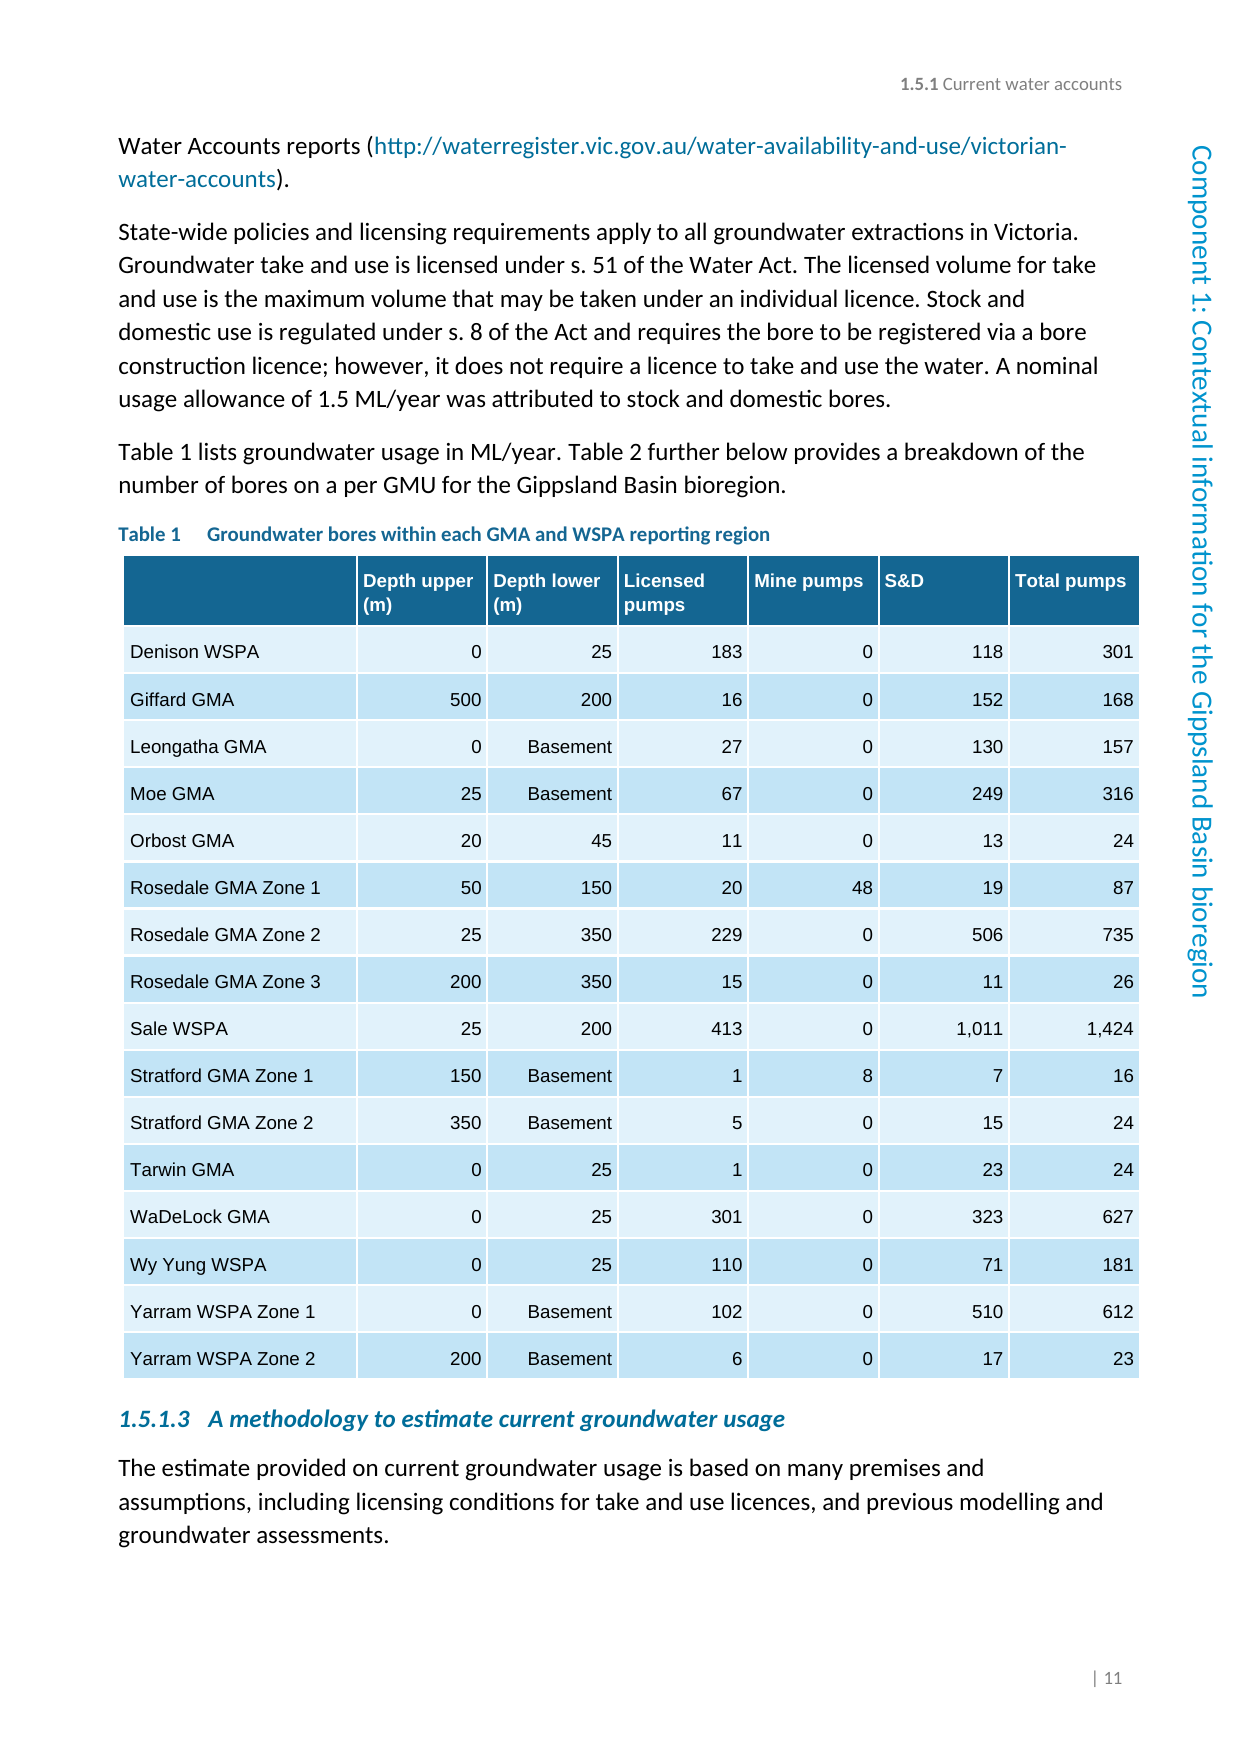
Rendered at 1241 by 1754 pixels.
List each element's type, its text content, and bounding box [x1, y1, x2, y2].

table_cell 25 [358, 910, 486, 954]
table_cell 110 [619, 1239, 747, 1284]
table_cell 510 [880, 1286, 1008, 1331]
table_cell 16 [1010, 1051, 1139, 1096]
table_cell 200 [358, 1333, 486, 1378]
table_cell 15 [880, 1098, 1008, 1143]
table_cell 0 [749, 674, 878, 719]
table_cell Basement [488, 1051, 617, 1096]
table_cell 50 [358, 863, 486, 907]
table_cell 301 [619, 1192, 747, 1237]
table_cell Basement [488, 768, 617, 813]
table_cell 24 [1010, 1098, 1139, 1143]
table_cell 0 [749, 1004, 878, 1049]
table_cell 500 [358, 674, 486, 719]
table_cell 229 [619, 910, 747, 954]
table_cell 0 [358, 1286, 486, 1331]
table_header Licensed pumps [619, 556, 747, 625]
table_cell 200 [358, 957, 486, 1002]
table_cell 67 [619, 768, 747, 813]
table_cell Wy Yung WSPA [124, 1239, 356, 1284]
table_cell 24 [1010, 815, 1139, 860]
table_cell 157 [1010, 721, 1139, 766]
table_cell 612 [1010, 1286, 1139, 1331]
table_cell 0 [749, 1333, 878, 1378]
table_cell 15 [619, 957, 747, 1002]
table_cell 20 [358, 815, 486, 860]
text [118, 130, 1122, 194]
table_header Total pumps [1010, 556, 1139, 625]
table_cell 20 [619, 863, 747, 907]
table_cell Basement [488, 1286, 617, 1331]
table_cell 301 [1010, 627, 1139, 672]
table_cell 1,424 [1010, 1004, 1139, 1049]
table_cell 13 [880, 815, 1008, 860]
table_cell 8 [749, 1051, 878, 1096]
table_cell 350 [358, 1098, 486, 1143]
table_header S&D [880, 556, 1008, 625]
table_cell 25 [488, 1239, 617, 1284]
table_cell 26 [1010, 957, 1139, 1002]
text Table 1 lists groundwater usage in ML/year. Table 2 further below provides a breakdown of the number of bores on a per GMU for the Gippsland Basin bioregion. [118, 436, 1122, 500]
table_cell 0 [358, 721, 486, 766]
table_cell 0 [749, 1286, 878, 1331]
table_cell 150 [488, 863, 617, 907]
table_cell 24 [1010, 1145, 1139, 1190]
table_cell 71 [880, 1239, 1008, 1284]
table_cell 200 [488, 1004, 617, 1049]
table_cell 23 [880, 1145, 1008, 1190]
table_cell Basement [488, 721, 617, 766]
table_cell 323 [880, 1192, 1008, 1237]
table_cell 168 [1010, 674, 1139, 719]
table_cell 150 [358, 1051, 486, 1096]
table_cell 0 [358, 1192, 486, 1237]
text Table 1 Groundwater bores within each GMA and WSPA reporting region [118, 522, 1122, 547]
table_cell Stratford GMA Zone 1 [124, 1051, 356, 1096]
table_cell Yarram WSPA Zone 2 [124, 1333, 356, 1378]
table_cell 130 [880, 721, 1008, 766]
table_cell 25 [488, 627, 617, 672]
table_cell 102 [619, 1286, 747, 1331]
table_cell 0 [749, 815, 878, 860]
text The estimate provided on current groundwater usage is based on many premises and assumptions, including licensing conditions for take and use licences, and previous modelling and groundwater assessments. [118, 1453, 1122, 1550]
table_cell 87 [1010, 863, 1139, 907]
table_cell 0 [749, 768, 878, 813]
table_cell 0 [749, 1145, 878, 1190]
table_header Depth upper (m) [358, 556, 486, 625]
table_cell 183 [619, 627, 747, 672]
table_cell 48 [749, 863, 878, 907]
table_cell 0 [358, 1145, 486, 1190]
table_cell Denison WSPA [124, 627, 356, 672]
table_cell Rosedale GMA Zone 2 [124, 910, 356, 954]
table_cell 0 [749, 721, 878, 766]
table_cell 27 [619, 721, 747, 766]
table_cell 0 [749, 1192, 878, 1237]
table_cell 25 [488, 1145, 617, 1190]
text State-wide policies and licensing requirements apply to all groundwater extractions in Victoria. Groundwater take and use is licensed under s. 51 of the Water Act. The licensed volume for take and use is the maximum volume that may be taken under an individual licence. Stock and domestic use is regulated under s. 8 of the Act and requires the bore to be registered via a bore construction licence; however, it does not require a licence to take and use the water. A nominal usage allowance of 1.5 ML/year was attributed to stock and domestic bores. [118, 216, 1122, 414]
table_cell 350 [488, 957, 617, 1002]
table_cell Orbost GMA [124, 815, 356, 860]
table_cell Basement [488, 1333, 617, 1378]
table_cell Sale WSPA [124, 1004, 356, 1049]
table_cell 316 [1010, 768, 1139, 813]
table_cell 23 [1010, 1333, 1139, 1378]
table_cell 152 [880, 674, 1008, 719]
table_cell 16 [619, 674, 747, 719]
table_cell WaDeLock GMA [124, 1192, 356, 1237]
table_header Depth lower (m) [488, 556, 617, 625]
table_cell 506 [880, 910, 1008, 954]
table_cell 5 [619, 1098, 747, 1143]
table_cell 0 [749, 957, 878, 1002]
table_cell 200 [488, 674, 617, 719]
table_cell 0 [749, 1098, 878, 1143]
table_cell Tarwin GMA [124, 1145, 356, 1190]
table_cell 735 [1010, 910, 1139, 954]
table_cell Basement [488, 1098, 617, 1143]
table_cell 11 [880, 957, 1008, 1002]
table_cell Yarram WSPA Zone 1 [124, 1286, 356, 1331]
table_cell 1,011 [880, 1004, 1008, 1049]
table_cell 1 [619, 1051, 747, 1096]
table_cell 17 [880, 1333, 1008, 1378]
table_cell 0 [749, 627, 878, 672]
table_cell 350 [488, 910, 617, 954]
table_cell 25 [358, 768, 486, 813]
table_cell 413 [619, 1004, 747, 1049]
table_cell 6 [619, 1333, 747, 1378]
table_cell 0 [749, 910, 878, 954]
table_cell Giffard GMA [124, 674, 356, 719]
table_cell 25 [358, 1004, 486, 1049]
table_cell 19 [880, 863, 1008, 907]
table_cell 0 [358, 627, 486, 672]
table_cell Rosedale GMA Zone 3 [124, 957, 356, 1002]
table_cell 7 [880, 1051, 1008, 1096]
table_cell 11 [619, 815, 747, 860]
table_cell 627 [1010, 1192, 1139, 1237]
table_header [124, 556, 356, 625]
table_cell 1 [619, 1145, 747, 1190]
table_cell 25 [488, 1192, 617, 1237]
table_cell 181 [1010, 1239, 1139, 1284]
table_cell 45 [488, 815, 617, 860]
table_cell 118 [880, 627, 1008, 672]
table_cell 249 [880, 768, 1008, 813]
subtitle A methodology to estimate current groundwater usage [118, 1403, 1122, 1434]
table_cell Leongatha GMA [124, 721, 356, 766]
table_cell 0 [358, 1239, 486, 1284]
table_cell Moe GMA [124, 768, 356, 813]
table_cell Stratford GMA Zone 2 [124, 1098, 356, 1143]
table_cell 0 [749, 1239, 878, 1284]
table_header Mine pumps [749, 556, 878, 625]
table_cell Rosedale GMA Zone 1 [124, 863, 356, 907]
